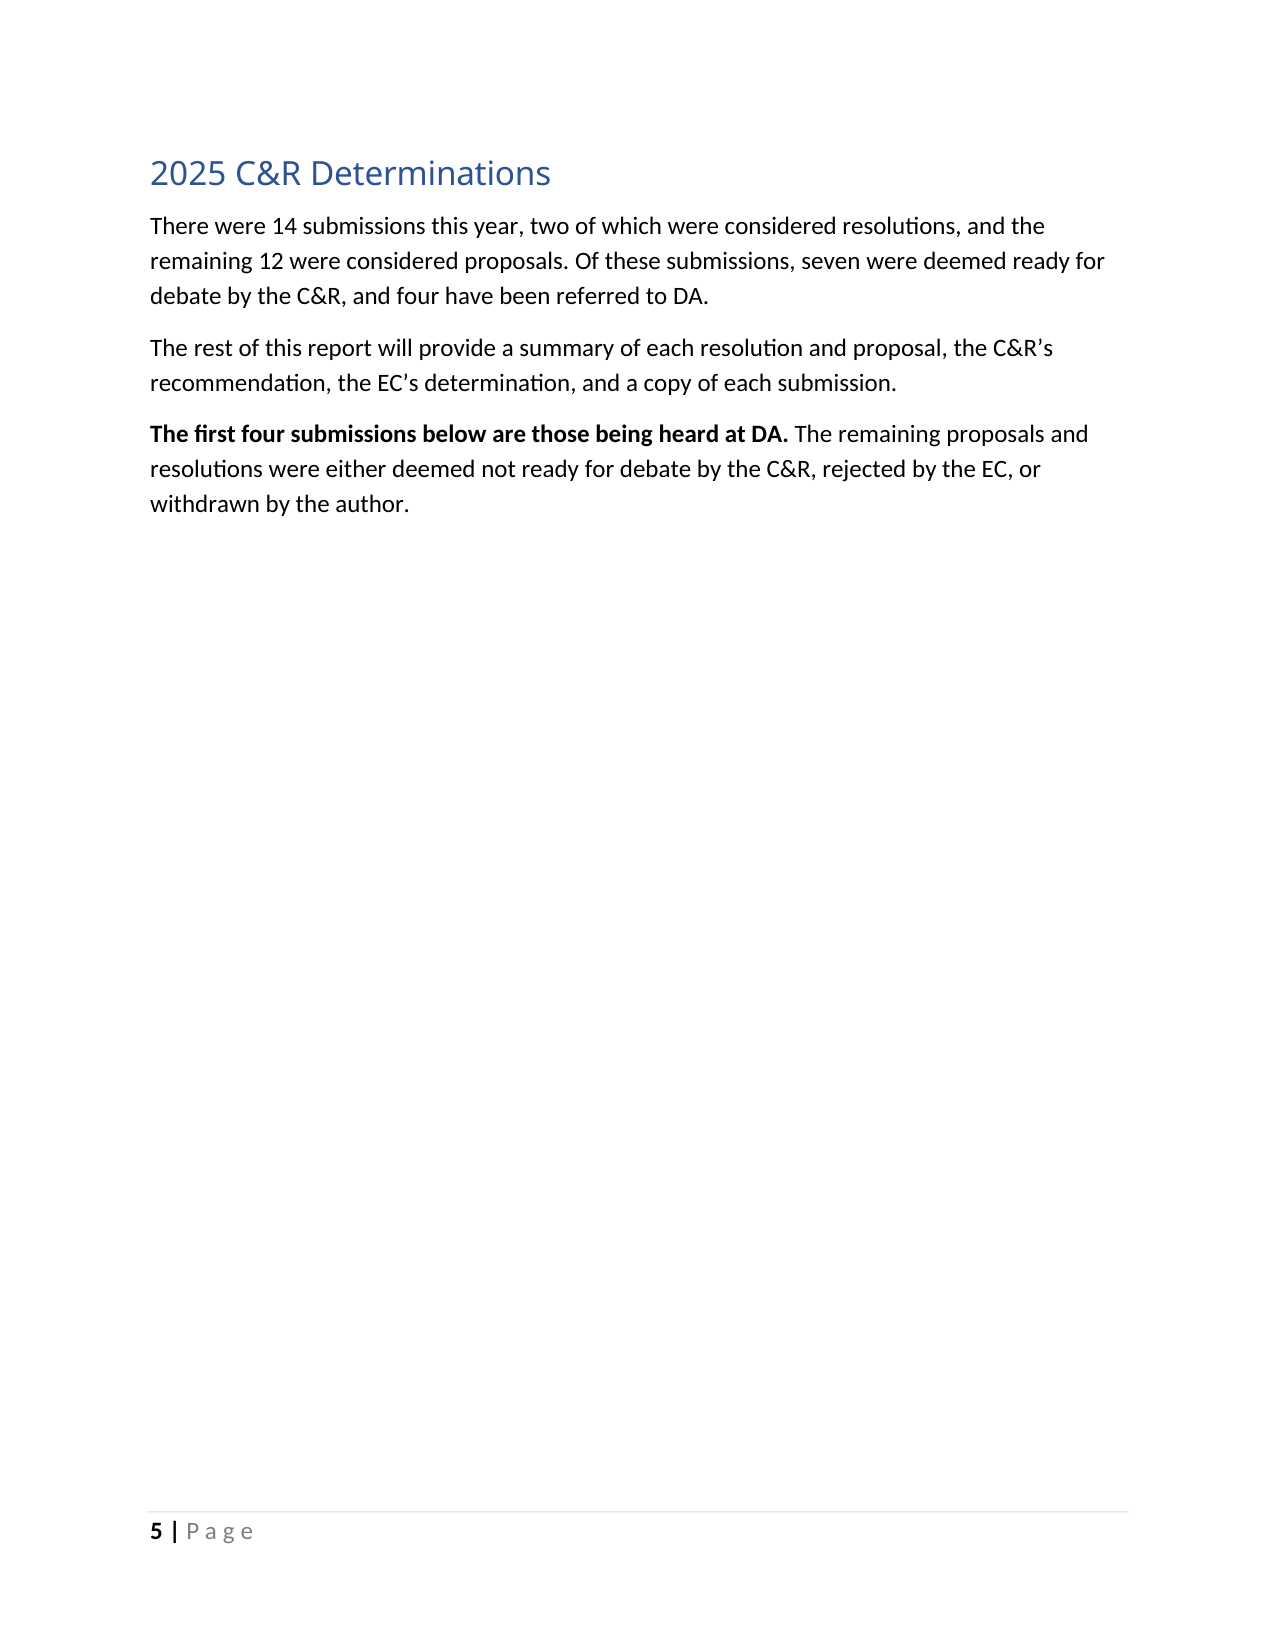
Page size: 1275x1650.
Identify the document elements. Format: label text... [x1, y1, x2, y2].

text The first four submissions below are those being heard at DA. The remaining proposals and resolutions were either deemed not ready for debate by the C&R, rejected by the EC, or withdrawn by the author. [150, 418, 1125, 519]
subtitle 2025 C&R Determinations [150, 150, 1237, 195]
text There were 14 submissions this year, two of which were considered resolutions, and the remaining 12 were considered proposals. Of these submissions, seven were deemed ready for debate by the C&R, and four have been referred to DA. [150, 210, 1125, 311]
text The rest of this report will provide a summary of each resolution and proposal, the C&R’s recommendation, the EC’s determination, and a copy of each submission. [150, 332, 1081, 397]
